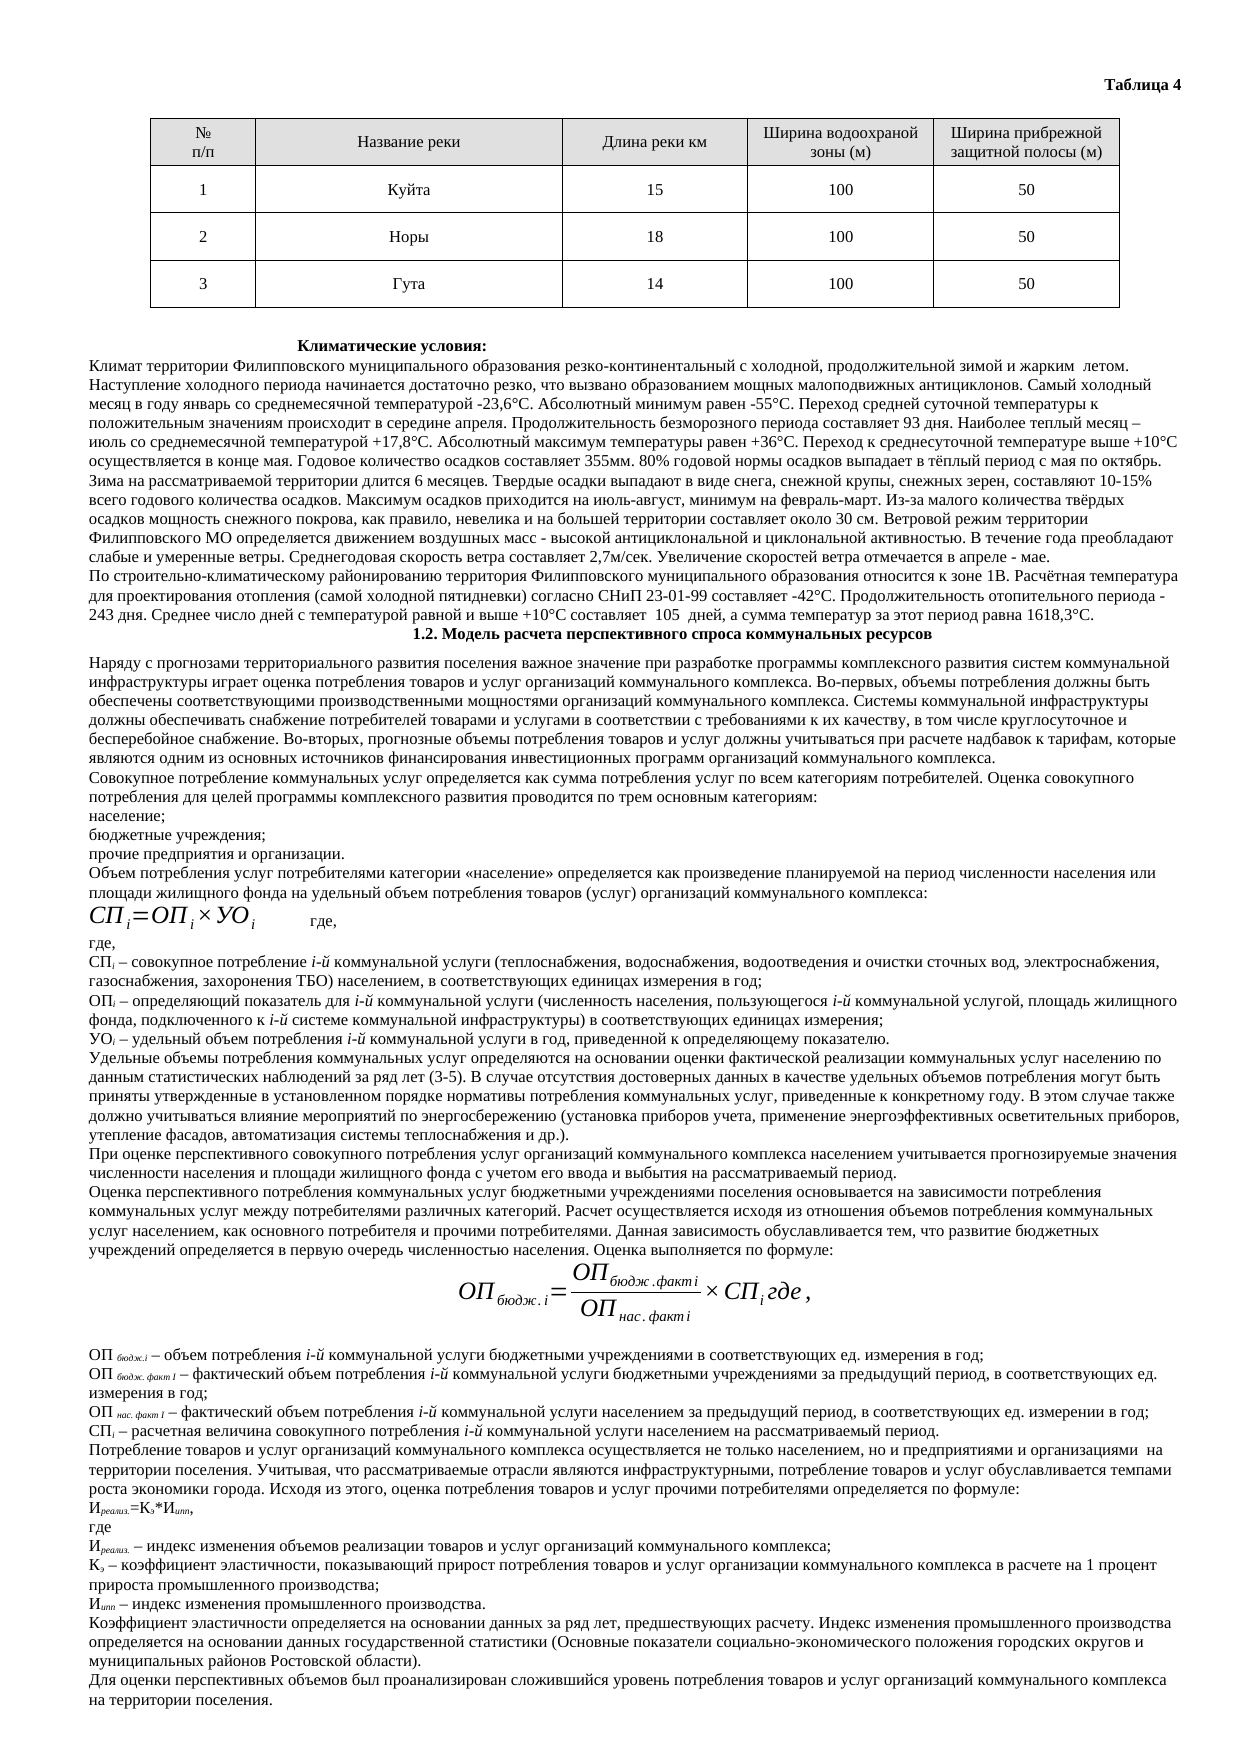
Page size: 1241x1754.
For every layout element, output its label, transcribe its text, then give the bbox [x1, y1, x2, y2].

table_cell 50 [934, 166, 1119, 212]
text Для оценки перспективных объемов был проанализирован сложившийся уровень потребления товаров и услуг организаций коммунального комплекса на территории поселения. [89, 1670, 1181, 1708]
text Кэ – коэффициент эластичности, показывающий прирост потребления товаров и услуг организации коммунального комплекса в расчете на 1 процент прироста промышленного производства; [89, 1555, 1181, 1593]
table_cell 100 [748, 261, 933, 307]
text СПi – расчетная величина совокупного потребления i-й коммунальной услуги населением на рассматриваемый период. [89, 1421, 1181, 1440]
text прочие предприятия и организации. [89, 844, 1181, 863]
table_cell Куйта [256, 166, 562, 212]
text Потребление товаров и услуг организаций коммунального комплекса осуществляется не только населением, но и предприятиями и организациями на территории поселения. Учитывая, что рассматриваемые отрасли являются инфраструктурными, потребление товаров и услуг обуславливается темпами роста экономики города. Исходя из этого, оценка потребления товаров и услуг прочими потребителями определяется по формуле: [89, 1440, 1181, 1498]
table_header Длина реки км [563, 119, 747, 165]
table_cell 50 [934, 261, 1119, 307]
text Иипп – индекс изменения промышленного производства. [89, 1593, 1181, 1613]
text ОП нас. факт I – фактический объем потребления i-й коммунальной услуги населением за предыдущий период, в соответствующих ед. измерении в год; [89, 1402, 1181, 1421]
table_cell 14 [563, 261, 747, 307]
text бюджетные учреждения; [89, 825, 1181, 844]
table_cell 3 [151, 261, 255, 307]
text Оценка перспективного потребления коммунальных услуг бюджетными учреждениями поселения основывается на зависимости потребления коммунальных услуг между потребителями различных категорий. Расчет осуществляется исходя из отношения объемов потребления коммунальных услуг населением, как основного потребителя и прочими потребителями. Данная зависимость обуславливается тем, что развитие бюджетных учреждений определяется в первую очередь численностью населения. Оценка выполняется по формуле: [89, 1182, 1181, 1259]
text СПi – совокупное потребление i-й коммунальной услуги (теплоснабжения, водоснабжения, водоотведения и очистки сточных вод, электроснабжения, газоснабжения, захоронения ТБО) населением, в соответствующих единицах измерения в год; [89, 952, 1181, 990]
table_header Ширина водоохраной зоны (м) [748, 119, 933, 165]
text По строительно-климатическому районированию территория Филипповского муниципального образования относится к зоне 1В. Расчётная температура для проектирования отопления (самой холодной пятидневки) согласно СНиП 23-01-99 составляет -42°С. Продолжительность отопительного периода - 243 дня. Среднее число дней с температурой равной и выше +10°С составляет 105 дней, а сумма температур за этот период равна 1618,3°С. [89, 566, 1181, 624]
table_cell 50 [934, 213, 1119, 259]
text УОi – удельный объем потребления i-й коммунальной услуги в год, приведенной к определяющему показателю. [89, 1029, 1181, 1048]
text Иреализ. – индекс изменения объемов реализации товаров и услуг организаций коммунального комплекса; [89, 1536, 1181, 1555]
text 1.2. Модель расчета перспективного спроса коммунальных ресурсов [89, 624, 1181, 643]
text где [89, 1517, 1181, 1536]
table_cell 100 [748, 166, 933, 212]
text ОПi – определяющий показатель для i-й коммунальной услуги (численность населения, пользующегося i-й коммунальной услугой, площадь жилищного фонда, подключенного к i-й системе коммунальной инфраструктуры) в соответствующих единицах измерения; [89, 990, 1181, 1029]
text Наряду с прогнозами территориального развития поселения важное значение при разработке программы комплексного развития систем коммунальной инфраструктуры играет оценка потребления товаров и услуг организаций коммунального комплекса. Во-первых, объемы потребления должны быть обеспечены соответствующими производственными мощностями организаций коммунального комплекса. Системы коммунальной инфраструктуры должны обеспечивать снабжение потребителей товарами и услугами в соответствии с требованиями к их качеству, в том числе круглосуточное и бесперебойное снабжение. Во-вторых, прогнозные объемы потребления товаров и услуг должны учитываться при расчете надбавок к тарифам, которые являются одним из основных источников финансирования инвестиционных программ организаций коммунального комплекса. [89, 652, 1181, 767]
table_header Ширина прибрежной защитной полосы (м) [934, 119, 1119, 165]
text где, [89, 933, 1181, 952]
table_cell 1 [151, 166, 255, 212]
table_cell Гута [256, 261, 562, 307]
table_header № п/п [151, 119, 255, 165]
text Таблица 4 [89, 75, 1181, 94]
table_cell 100 [748, 213, 933, 259]
table_header Название реки [256, 119, 562, 165]
text Объем потребления услуг потребителями категории «население» определяется как произведение планируемой на период численности населения или площади жилищного фонда на удельный объем потребления товаров (услуг) организаций коммунального комплекса: [89, 863, 1181, 902]
text Климат территории Филипповского муниципального образования резко-континентальный с холодной, продолжительной зимой и жарким летом. Наступление холодного периода начинается достаточно резко, что вызвано образованием мощных малоподвижных антициклонов. Самый холодный месяц в году январь со среднемесячной температурой -23,6°С. Абсолютный минимум равен -55°С. Переход средней суточной температуры к положительным значениям происходит в середине апреля. Продолжительность безморозного периода составляет 93 дня. Наиболее теплый месяц – июль со среднемесячной температурой +17,8°С. Абсолютный максимум температуры равен +36°С. Переход к среднесуточной температуре выше +10°С осуществляется в конце мая. Годовое количество осадков составляет 355мм. 80% годовой нормы осадков выпадает в тёплый период с мая по октябрь. Зима на рассматриваемой территории длится 6 месяцев. Твердые осадки выпадают в виде снега, снежной крупы, снежных зерен, составляют 10-15% всего годового количества осадков. Максимум осадков приходится на июль-август, минимум на февраль-март. Из-за малого количества твёрдых осадков мощность снежного покрова, как правило, невелика и на большей территории составляет около . Ветровой режим территории Филипповского МО определяется движением воздушных масс - высокой антициклональной и циклональной активностью. В течение года преобладают слабые и умеренные ветры. Среднегодовая скорость ветра составляет 2,7м/сек. Увеличение скоростей ветра отмечается в апреле - мае. [89, 355, 1181, 566]
text ОП бюдж.i – объем потребления i-й коммунальной услуги бюджетными учреждениями в соответствующих ед. измерения в год; [89, 1344, 1181, 1363]
text Климатические условия: [89, 336, 1181, 355]
text ОП бюдж. факт I – фактический объем потребления i-й коммунальной услуги бюджетными учреждениями за предыдущий период, в соответствующих ед. измерения в год; [89, 1363, 1181, 1402]
text Удельные объемы потребления коммунальных услуг определяются на основании оценки фактической реализации коммунальных услуг населению по данным статистических наблюдений за ряд лет (3-5). В случае отсутствия достоверных данных в качестве удельных объемов потребления могут быть приняты утвержденные в установленном порядке нормативы потребления коммунальных услуг, приведенные к конкретному году. В этом случае также должно учитываться влияние мероприятий по энергосбережению (установка приборов учета, применение энергоэффективных осветительных приборов, утепление фасадов, автоматизация системы теплоснабжения и др.). [89, 1048, 1181, 1144]
text где, [89, 902, 1181, 933]
table_cell Норы [256, 213, 562, 259]
text Иреализ.=Кэ*Иипп, [89, 1498, 1181, 1517]
text Коэффициент эластичности определяется на основании данных за ряд лет, предшествующих расчету. Индекс изменения промышленного производства определяется на основании данных государственной статистики (Основные показатели социально-экономического положения городских округов и муниципальных районов Ростовской области). [89, 1613, 1181, 1670]
text население; [89, 806, 1181, 825]
table_cell 2 [151, 213, 255, 259]
table_cell 15 [563, 166, 747, 212]
text Совокупное потребление коммунальных услуг определяется как сумма потребления услуг по всем категориям потребителей. Оценка совокупного потребления для целей программы комплексного развития проводится по трем основным категориям: [89, 767, 1181, 806]
text При оценке перспективного совокупного потребления услуг организаций коммунального комплекса населением учитывается прогнозируемые значения численности населения и площади жилищного фонда с учетом его ввода и выбытия на рассматриваемый период. [89, 1144, 1181, 1182]
table_cell 18 [563, 213, 747, 259]
